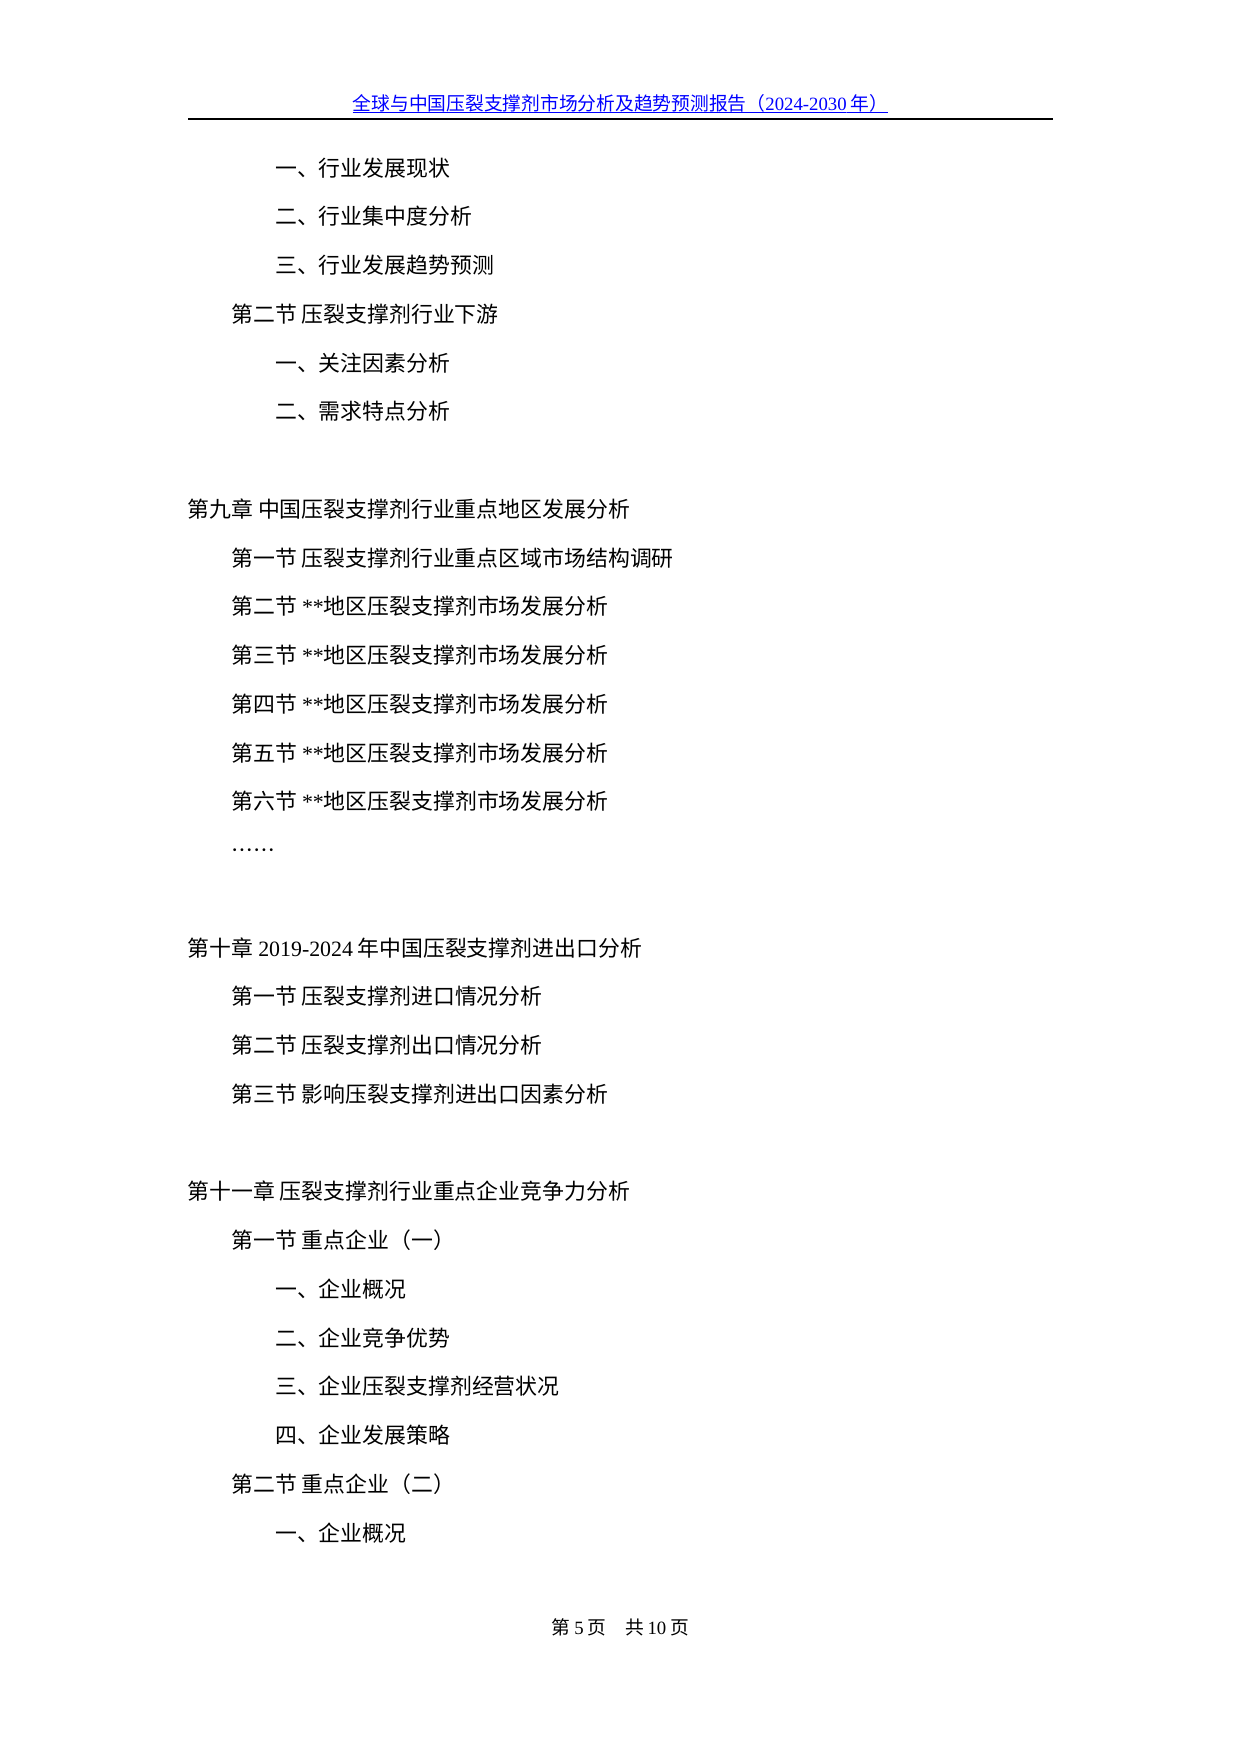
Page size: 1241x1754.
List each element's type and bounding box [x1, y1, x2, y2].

text [187, 150, 1053, 1548]
